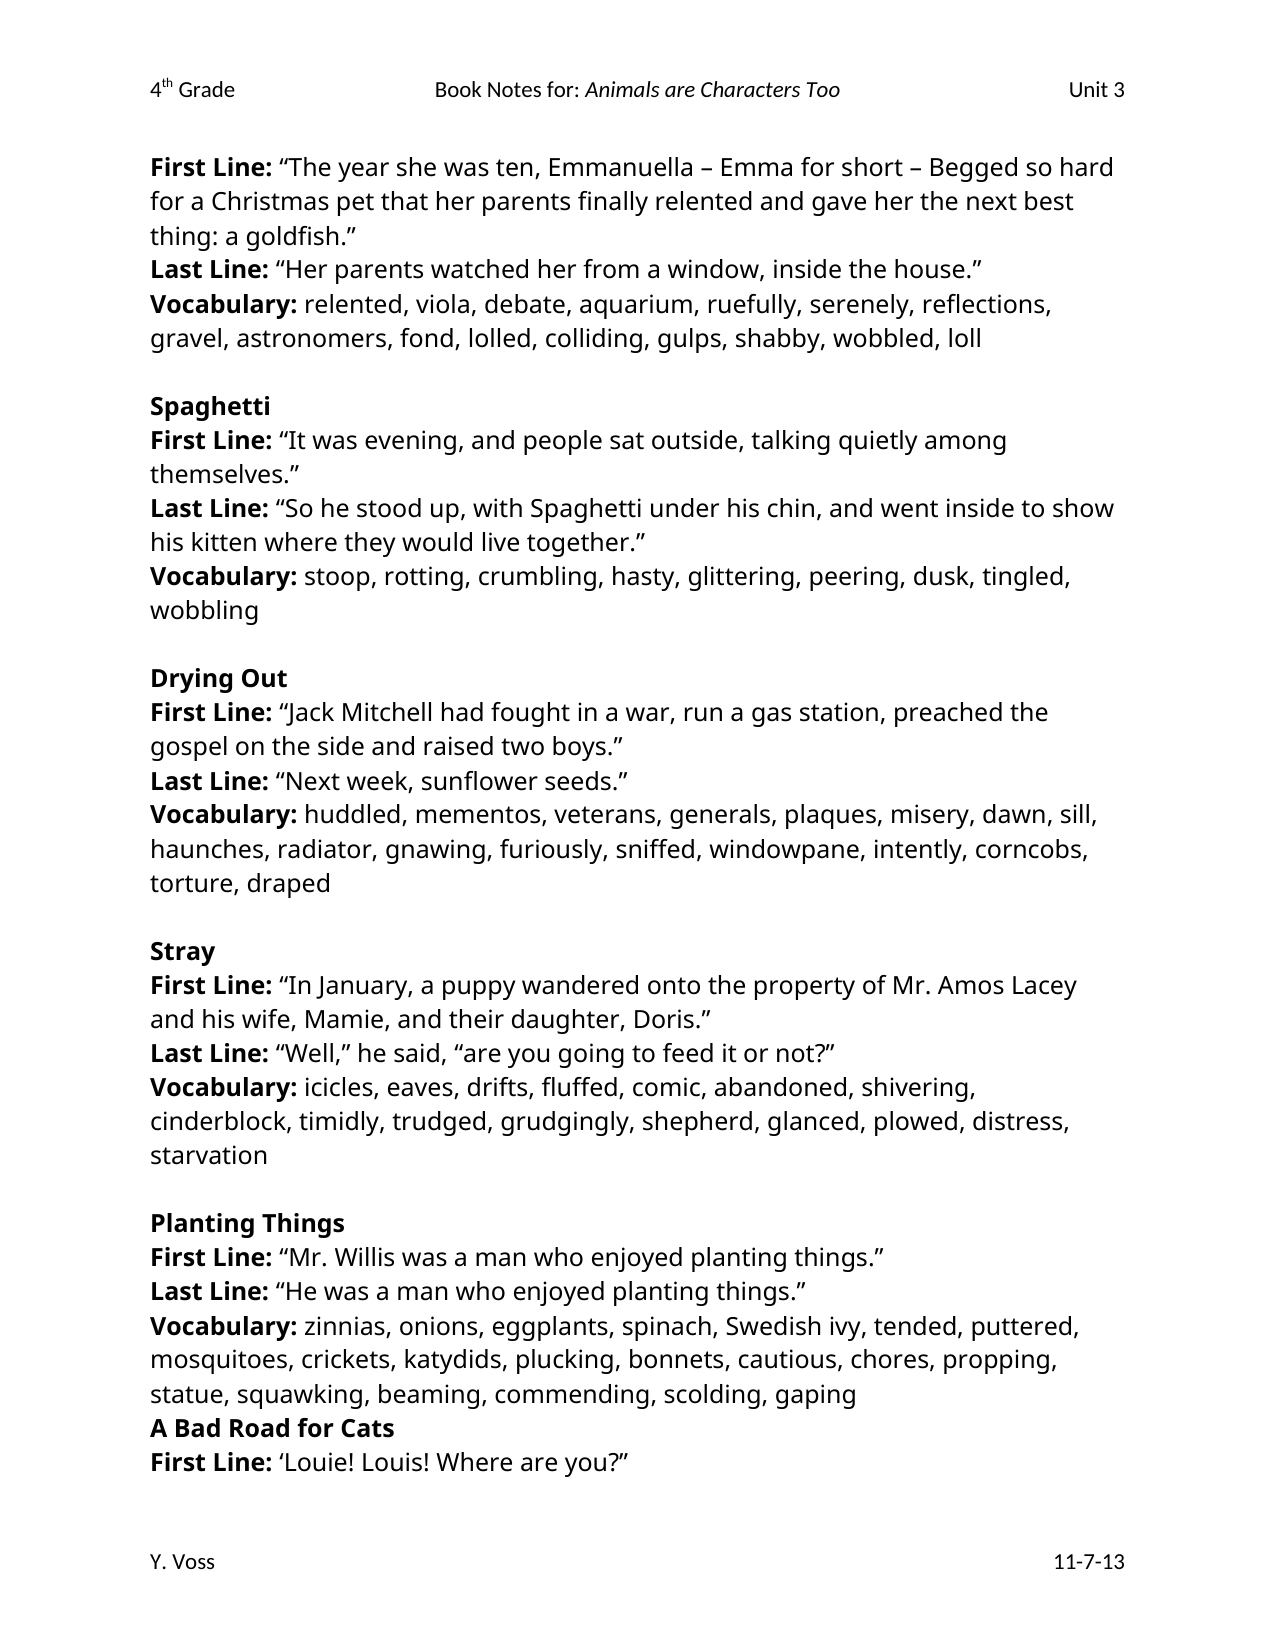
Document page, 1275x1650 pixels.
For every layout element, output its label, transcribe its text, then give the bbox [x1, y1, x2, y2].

text A Bad Road for Cats [150, 1410, 1125, 1444]
text Last Line: “Her parents watched her from a window, inside the house.” [150, 252, 1125, 286]
text Last Line: “Next week, sunflower seeds.” [150, 763, 1125, 797]
text First Line: “Jack Mitchell had fought in a war, run a gas station, preached the gospel on the side and raised two boys.” [150, 695, 1125, 763]
text First Line: “In January, a puppy wandered onto the property of Mr. Amos Lacey and his wife, Mamie, and their daughter, Doris.” [150, 967, 1125, 1036]
text First Line: “It was evening, and people sat outside, talking quietly among themselves.” [150, 422, 1125, 491]
text Planting Things [150, 1206, 1125, 1240]
text Stray [150, 933, 1125, 967]
text Last Line: “He was a man who enjoyed planting things.” [150, 1274, 1125, 1308]
text Vocabulary: relented, viola, debate, aquarium, ruefully, serenely, reflections, gravel, astronomers, fond, lolled, colliding, gulps, shabby, wobbled, loll [150, 286, 1125, 354]
text First Line: “Mr. Willis was a man who enjoyed planting things.” [150, 1240, 1125, 1274]
text Vocabulary: icicles, eaves, drifts, fluffed, comic, abandoned, shivering, cinderblock, timidly, trudged, grudgingly, shepherd, glanced, plowed, distress, starvation [150, 1070, 1125, 1172]
text Vocabulary: stoop, rotting, crumbling, hasty, glittering, peering, dusk, tingled, wobbling [150, 559, 1125, 627]
text Last Line: “Well,” he said, “are you going to feed it or not?” [150, 1036, 1125, 1070]
text Spaghetti [150, 388, 1125, 422]
text Drying Out [150, 661, 1125, 695]
text First Line: “The year she was ten, Emmanuella – Emma for short – Begged so hard for a Christmas pet that her parents finally relented and gave her the next best thing: a goldfish.” [150, 150, 1125, 252]
text Vocabulary: zinnias, onions, eggplants, spinach, Swedish ivy, tended, puttered, mosquitoes, crickets, katydids, plucking, bonnets, cautious, chores, propping, statue, squawking, beaming, commending, scolding, gaping [150, 1308, 1125, 1410]
text Last Line: “So he stood up, with Spaghetti under his chin, and went inside to show his kitten where they would live together.” [150, 491, 1125, 559]
text Vocabulary: huddled, mementos, veterans, generals, plaques, misery, dawn, sill, haunches, radiator, gnawing, furiously, sniffed, windowpane, intently, corncobs, torture, draped [150, 797, 1125, 899]
text First Line: ‘Louie! Louis! Where are you?” [150, 1444, 1125, 1478]
